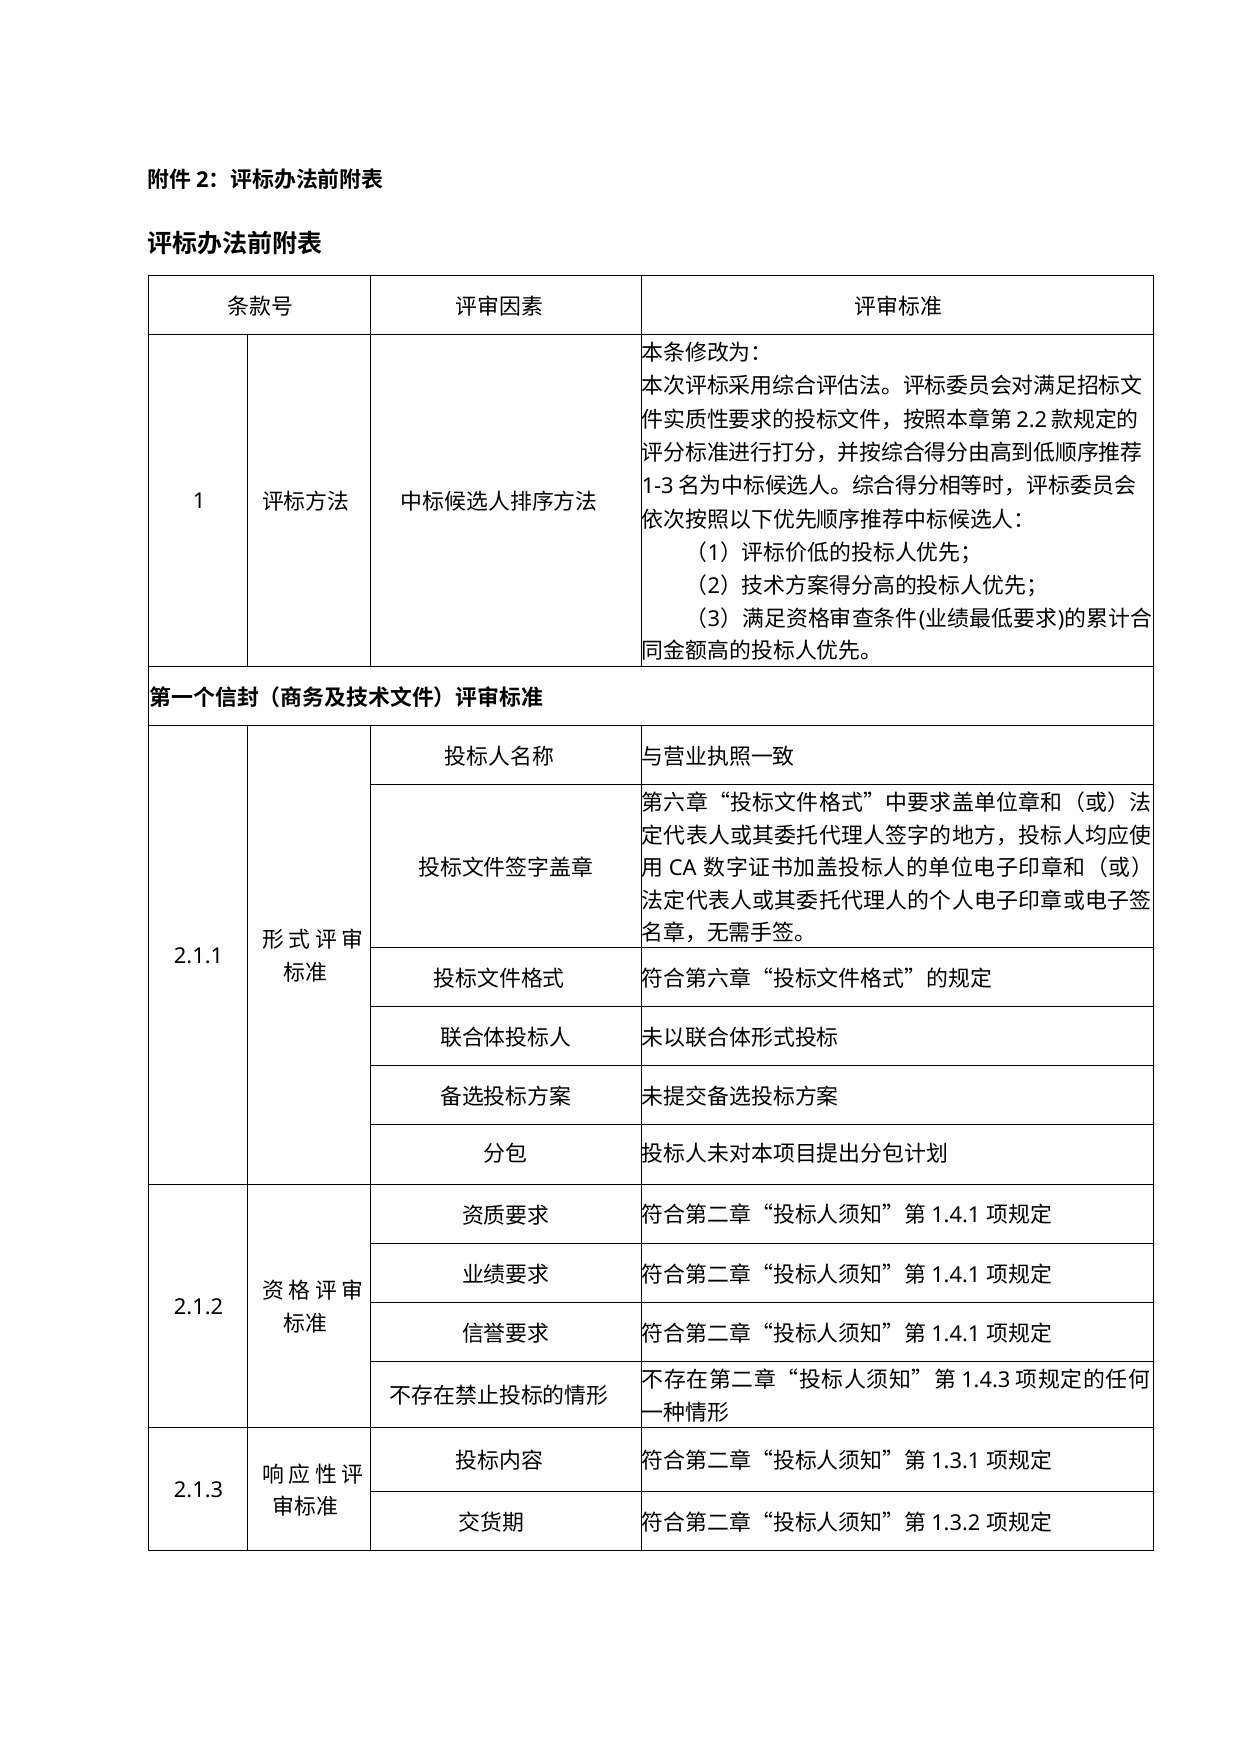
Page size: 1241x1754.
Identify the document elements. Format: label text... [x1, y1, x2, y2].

table_header 条款号 [149, 276, 370, 334]
table_cell 中标候选人排序方法 [371, 335, 641, 666]
table_cell 响应性评审标准 [248, 1428, 370, 1550]
table_cell 投标文件签字盖章 [371, 785, 641, 947]
table_header 评审标准 [642, 276, 1153, 334]
table_cell 2.1.1 [149, 726, 247, 1183]
table_cell 交货期 [371, 1492, 641, 1550]
text 附件2：评标办法前附表 [148, 162, 1092, 194]
table_cell 资质要求 [371, 1185, 641, 1242]
table_cell 投标人未对本项目提出分包计划 [642, 1125, 1153, 1183]
text 评标办法前附表 [148, 209, 1092, 274]
table_header 评审因素 [371, 276, 641, 334]
table_cell 未提交备选投标方案 [642, 1066, 1153, 1124]
table_cell 未以联合体形式投标 [642, 1007, 1153, 1065]
table_cell 不存在禁止投标的情形 [371, 1362, 641, 1427]
table_cell 2.1.2 [149, 1185, 247, 1427]
table_cell 本条修改为： 本次评标采用综合评估法。评标委员会对满足招标文件实质性要求的投标文件，按照本章第2.2款规定的评分标准进行打分，并按综合得分由高到低顺序推荐1-3名为中标候选人。综合得分相等时，评标委员会依次按照以下优先顺序推荐中标候选人： （1）评标价低的投标人优先； （2）技术方案得分高的投标人优先； （3）满足资格审查条件(业绩最低要求)的累计合同金额高的投标人优先。 [642, 335, 1153, 666]
table_cell 资格评审标准 [248, 1185, 370, 1427]
table_cell 1 [149, 335, 247, 666]
table_cell 投标人名称 [371, 726, 641, 784]
table_cell 第六章“投标文件格式”中要求盖单位章和（或）法定代表人或其委托代理人签字的地方，投标人均应使用CA 数字证书加盖投标人的单位电子印章和（或）法定代表人或其委托代理人的个人电子印章或电子签名章，无需手签。 [642, 785, 1153, 947]
table_cell 备选投标方案 [371, 1066, 641, 1124]
table_cell 分包 [371, 1125, 641, 1183]
table_cell 投标内容 [371, 1428, 641, 1491]
table_cell 符合第二章“投标人须知”第 1.3.1 项规定 [642, 1428, 1153, 1491]
table_cell 业绩要求 [371, 1244, 641, 1302]
table_cell 评标方法 [248, 335, 370, 666]
table_cell 符合第二章“投标人须知”第 1.3.2 项规定 [642, 1492, 1153, 1550]
table_cell 符合第二章“投标人须知”第 1.4.1 项规定 [642, 1244, 1153, 1302]
table_cell 形式评审标准 [248, 726, 370, 1183]
table_cell 联合体投标人 [371, 1007, 641, 1065]
table_cell 符合第二章“投标人须知”第 1.4.1 项规定 [642, 1303, 1153, 1361]
table_cell 符合第六章“投标文件格式”的规定 [642, 948, 1153, 1006]
table_cell 投标文件格式 [371, 948, 641, 1006]
table_cell 2.1.3 [149, 1428, 247, 1550]
table_cell 不存在第二章“投标人须知”第1.4.3项规定的任何一种情形 [642, 1362, 1153, 1427]
table_cell 第一个信封（商务及技术文件）评审标准 [149, 667, 1153, 724]
table_cell 信誉要求 [371, 1303, 641, 1361]
table_cell 符合第二章“投标人须知”第 1.4.1 项规定 [642, 1185, 1153, 1242]
table_cell 与营业执照一致 [642, 726, 1153, 784]
